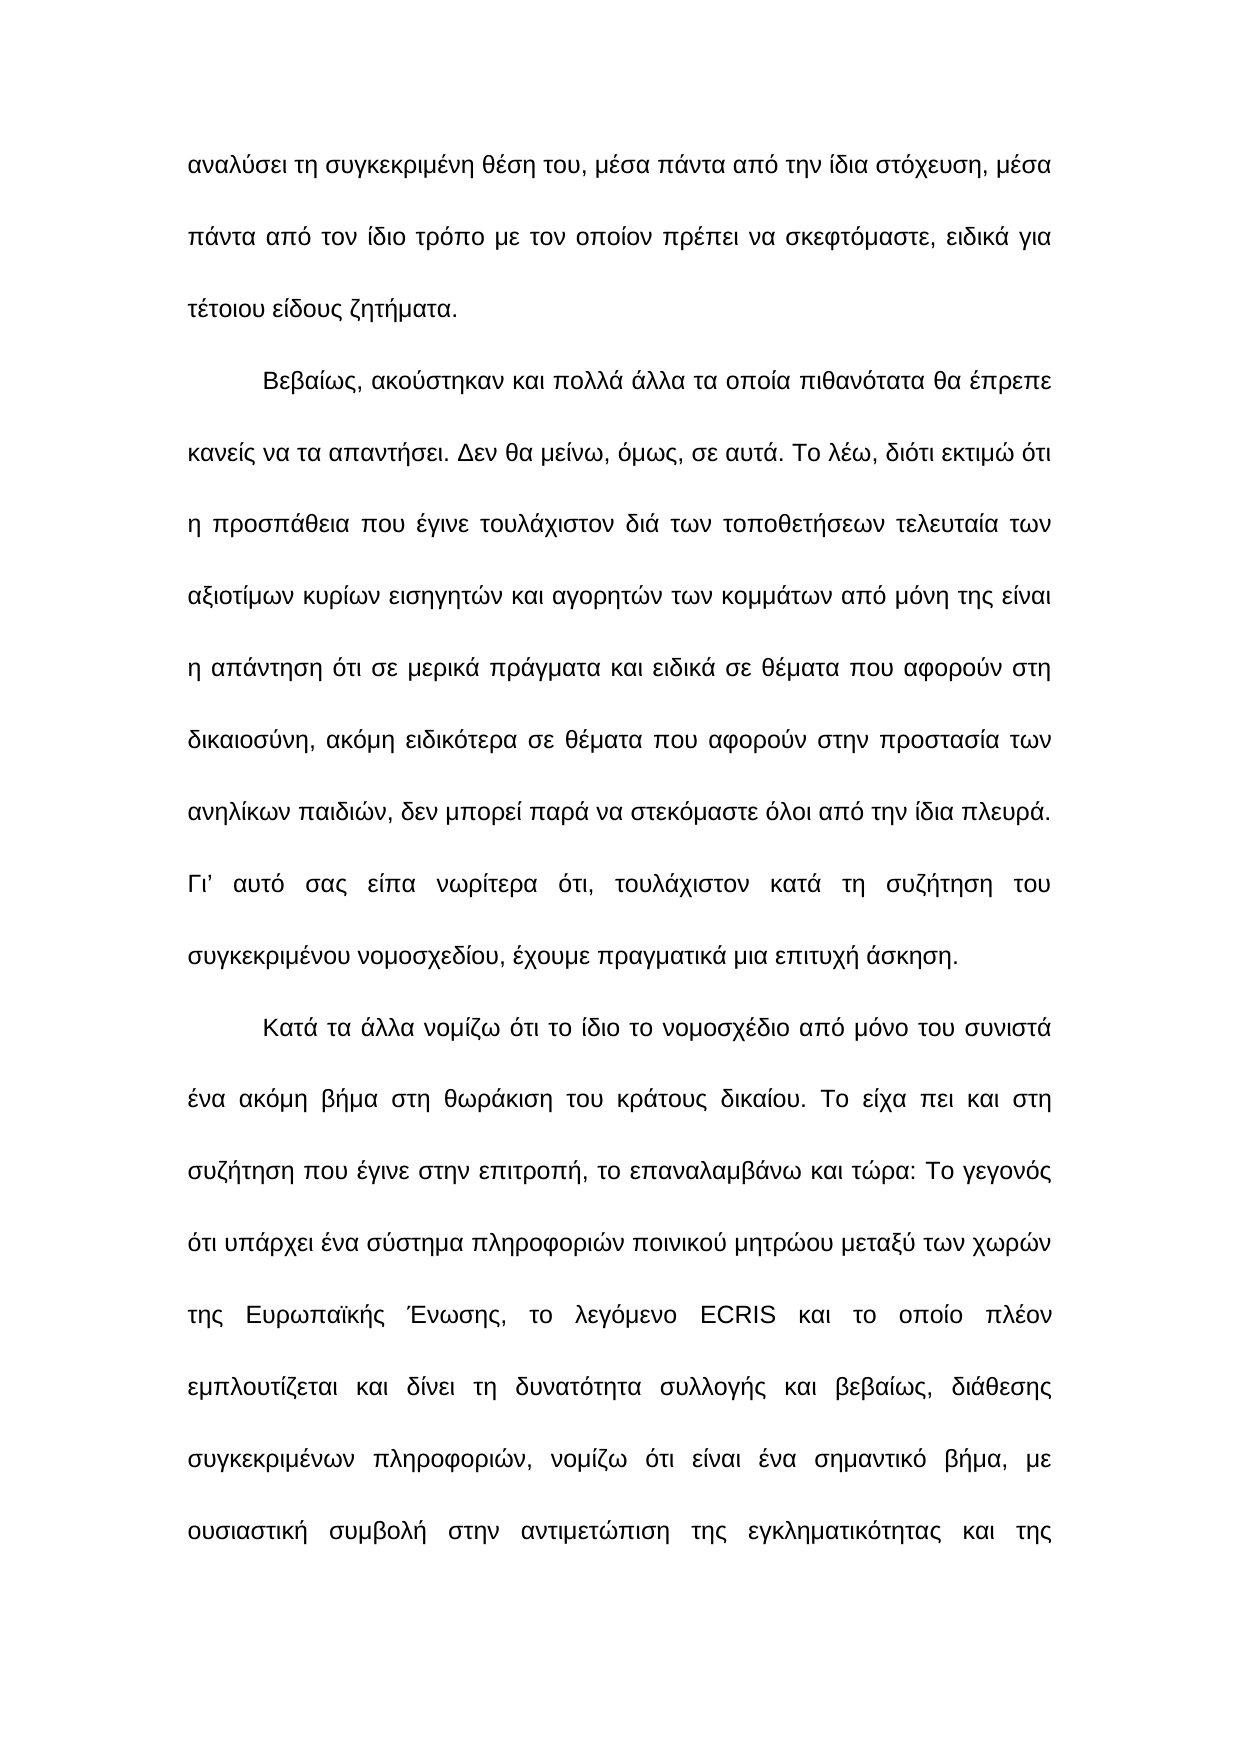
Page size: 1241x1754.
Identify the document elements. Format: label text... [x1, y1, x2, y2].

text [187, 150, 1053, 322]
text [187, 1012, 1053, 1544]
text Βεβαίως, ακούστηκαν και πολλά άλλα τα οποία πιθανότατα θα έπρεπε κανείς να τα απαντήσει. Δεν θα μείνω, όμως, σε αυτά. Το λέω, διότι εκτιμώ ότι η προσπάθεια που έγινε τουλάχιστον διά των τοποθετήσεων τελευταία των αξιοτίμων κυρίων εισηγητών και αγορητών των κομμάτων από μόνη της είναι η απάντηση ότι σε μερικά πράγματα και ειδικά σε θέματα που αφορούν στη δικαιοσύνη, ακόμη ειδικότερα σε θέματα που αφορούν στην προστασία των ανηλίκων παιδιών, δεν μπορεί παρά να στεκόμαστε όλοι από την ίδια πλευρά. Γι’ αυτό σας είπα νωρίτερα ότι, τουλάχιστον κατά τη συζήτηση του συγκεκριμένου νομοσχεδίου, έχουμε πραγματικά μια επιτυχή άσκηση. [187, 366, 1053, 969]
